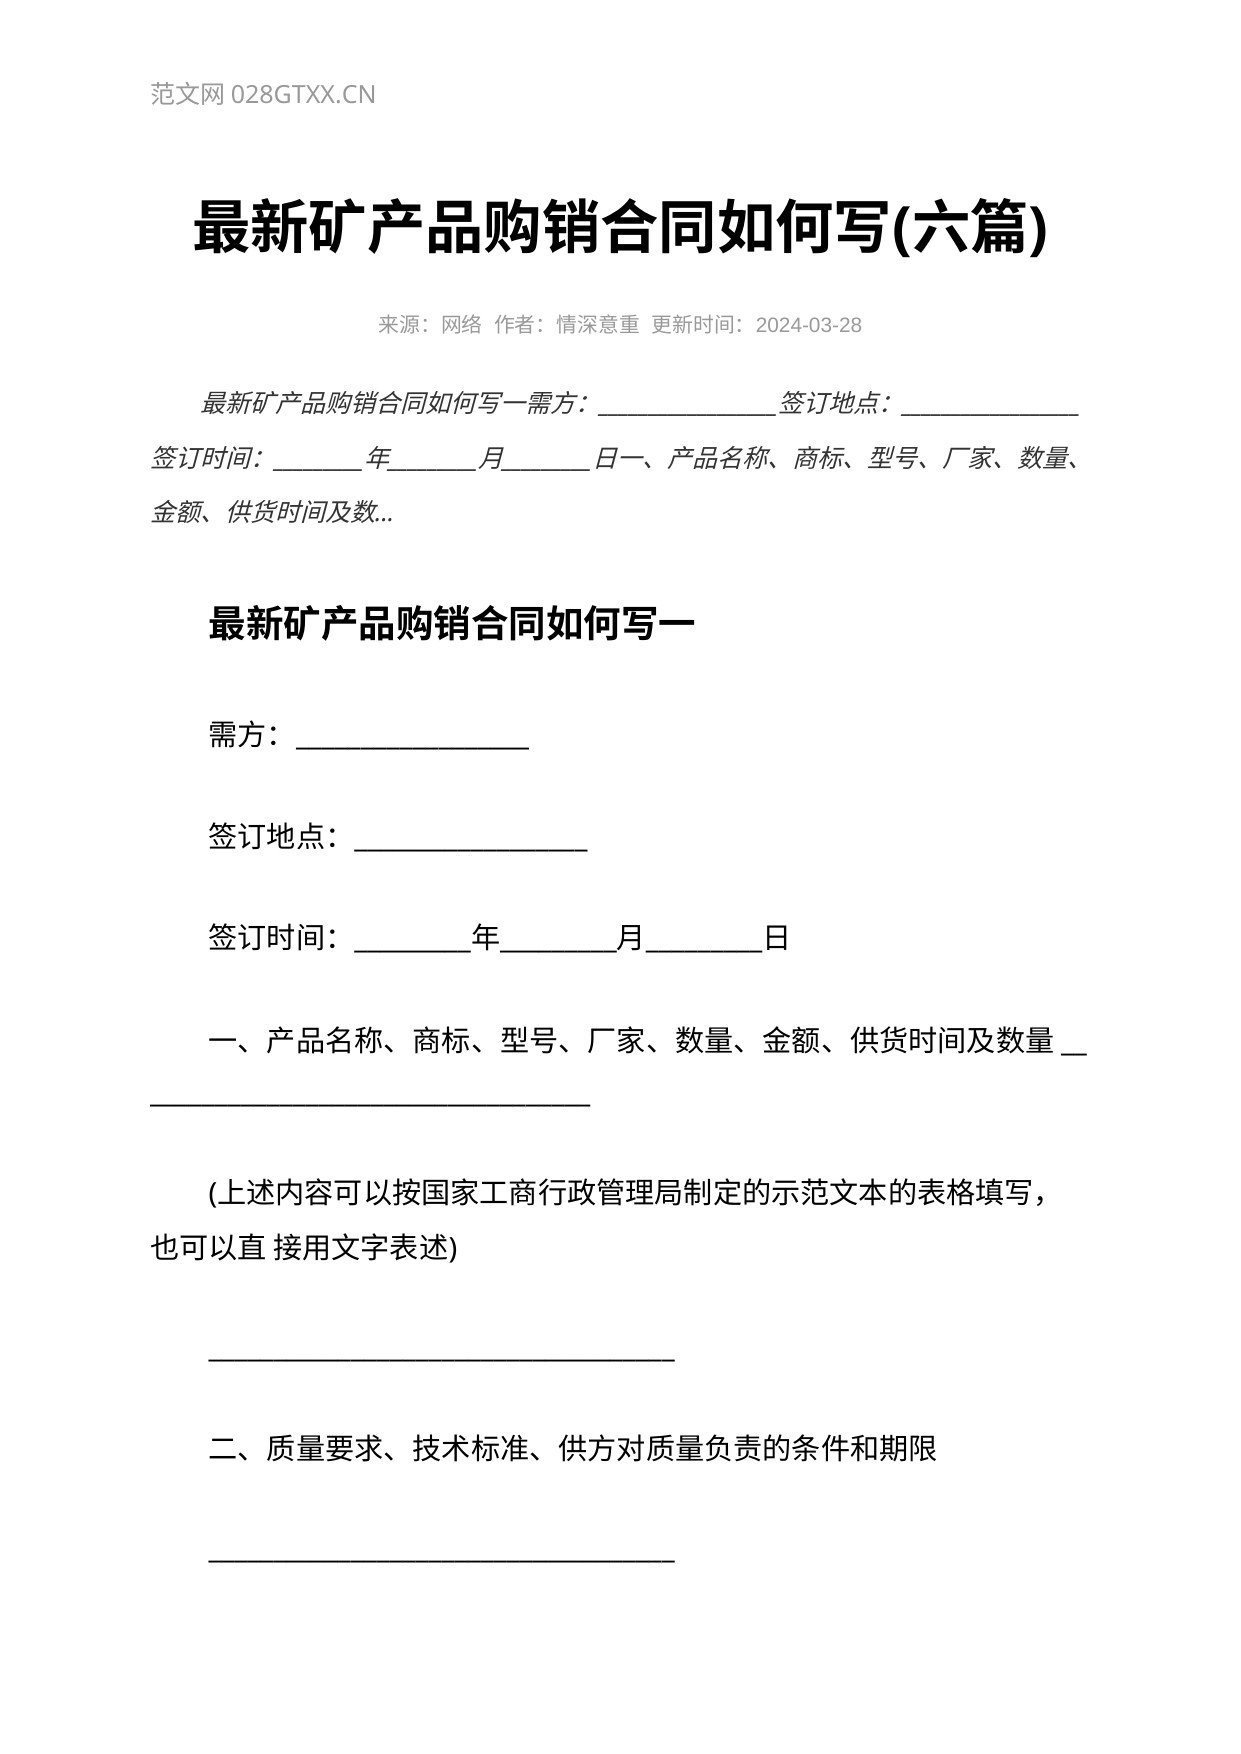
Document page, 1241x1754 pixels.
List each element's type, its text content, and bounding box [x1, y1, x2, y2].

subtitle 最新矿产品购销合同如何写(六篇) [150, 181, 1090, 266]
text ____________________________________ [150, 1527, 1090, 1567]
text 最新矿产品购销合同如何写一需方：__________________签订地点：__________________签订时间：_________年_________月_________日一、产品名称、商标、型号、厂家、数量、金额、供货时间及数... [150, 384, 1090, 529]
text 一、产品名称、商标、型号、厂家、数量、金额、供货时间及数量 ____________________________________ [150, 1017, 1090, 1111]
text 签订时间：_________年_________月_________日 [150, 915, 1090, 957]
text 签订地点：__________________ [150, 813, 1090, 856]
text 二、质量要求、技术标准、供方对质量负责的条件和期限 [150, 1425, 1090, 1467]
text (上述内容可以按国家工商行政管理局制定的示范文本的表格填写，也可以直 接用文字表述) [150, 1170, 1090, 1267]
text 来源：网络 作者：情深意重 更新时间：2024-03-28 [150, 313, 1090, 337]
text 需方：__________________ [150, 711, 1090, 753]
text 最新矿产品购销合同如何写一 [150, 594, 1090, 648]
text ____________________________________ [150, 1327, 1090, 1366]
